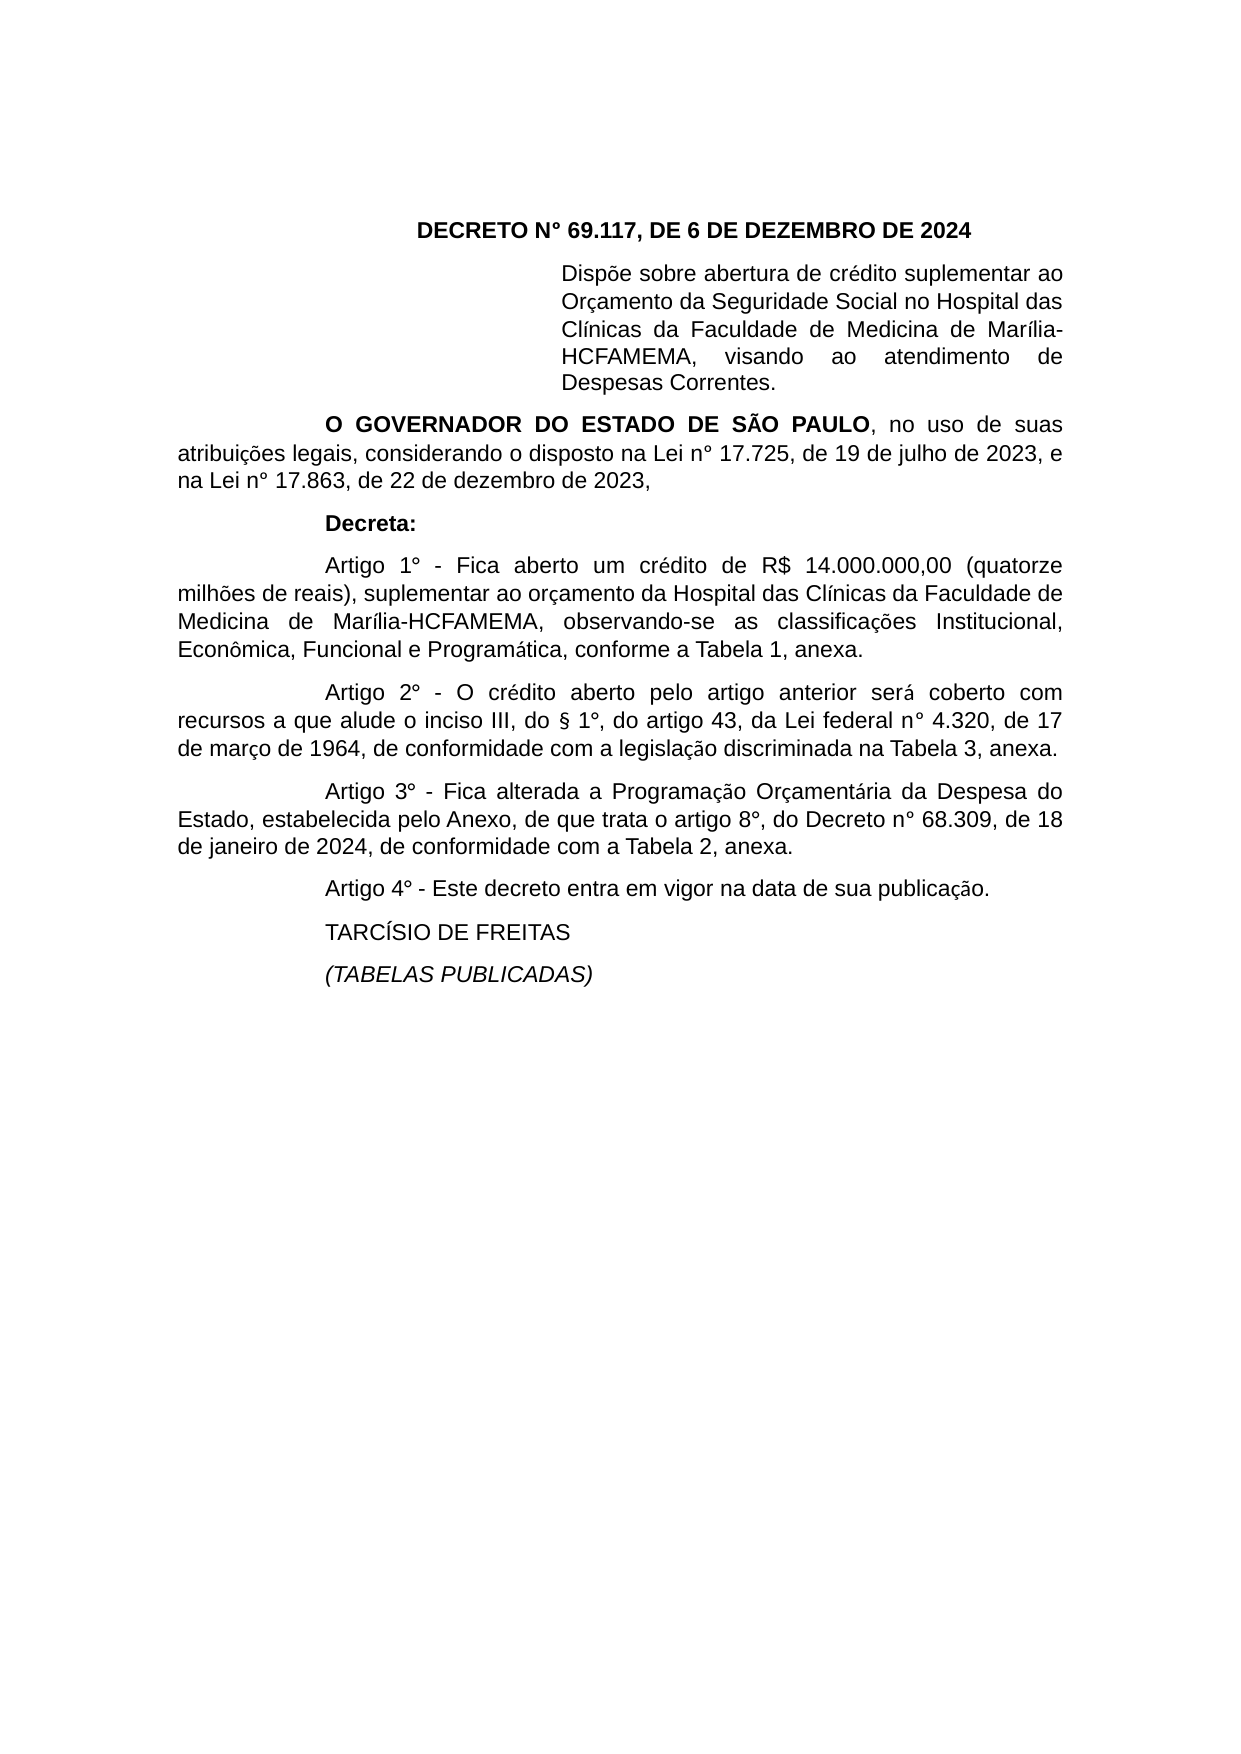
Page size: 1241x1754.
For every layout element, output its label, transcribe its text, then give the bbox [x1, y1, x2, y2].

text Artigo 3° - Fica alterada a Programação Orçamentária da Despesa do Estado, estabelecida pelo Anexo, de que trata o artigo 8°, do Decreto nº 68.309, de 18 de janeiro de 2024, de conformidade com a Tabela 2, anexa. [177, 777, 1063, 859]
text Artigo 1° - Fica aberto um crédito de R$ 14.000.000,00 (quatorze milhões de reais), suplementar ao orçamento da Hospital das Clínicas da Faculdade de Medicina de Marília-HCFAMEMA, observando-se as classificações Institucional, Econômica, Funcional e Programática, conforme a Tabela 1, anexa. [177, 551, 1063, 663]
text (TABELAS PUBLICADAS) [177, 961, 1063, 987]
text O GOVERNADOR DO ESTADO DE SÃO PAULO, no uso de suas atribuições legais, considerando o disposto na Lei nº 17.725, de 19 de julho de 2023, e na Lei nº 17.863, de 22 de dezembro de 2023, [177, 411, 1063, 495]
text DECRETO Nº 69.117, DE 6 DE DEZEMBRO DE 2024 [177, 216, 1063, 244]
text TARCÍSIO DE FREITAS [177, 918, 1063, 946]
text Decreta: [177, 510, 1063, 536]
text Artigo 2° - O crédito aberto pelo artigo anterior será coberto com recursos a que alude o inciso III, do § 1°, do artigo 43, da Lei federal nº 4.320, de 17 de março de 1964, de conformidade com a legislação discriminada na Tabela 3, anexa. [177, 678, 1063, 762]
text Artigo 4° - Este decreto entra em vigor na data de sua publicação. [177, 874, 1063, 903]
text Dispõe sobre abertura de crédito suplementar ao Orçamento da Seguridade Social no Hospital das Clínicas da Faculdade de Medicina de Marília-HCFAMEMA, visando ao atendimento de Despesas Correntes. [561, 259, 1063, 396]
